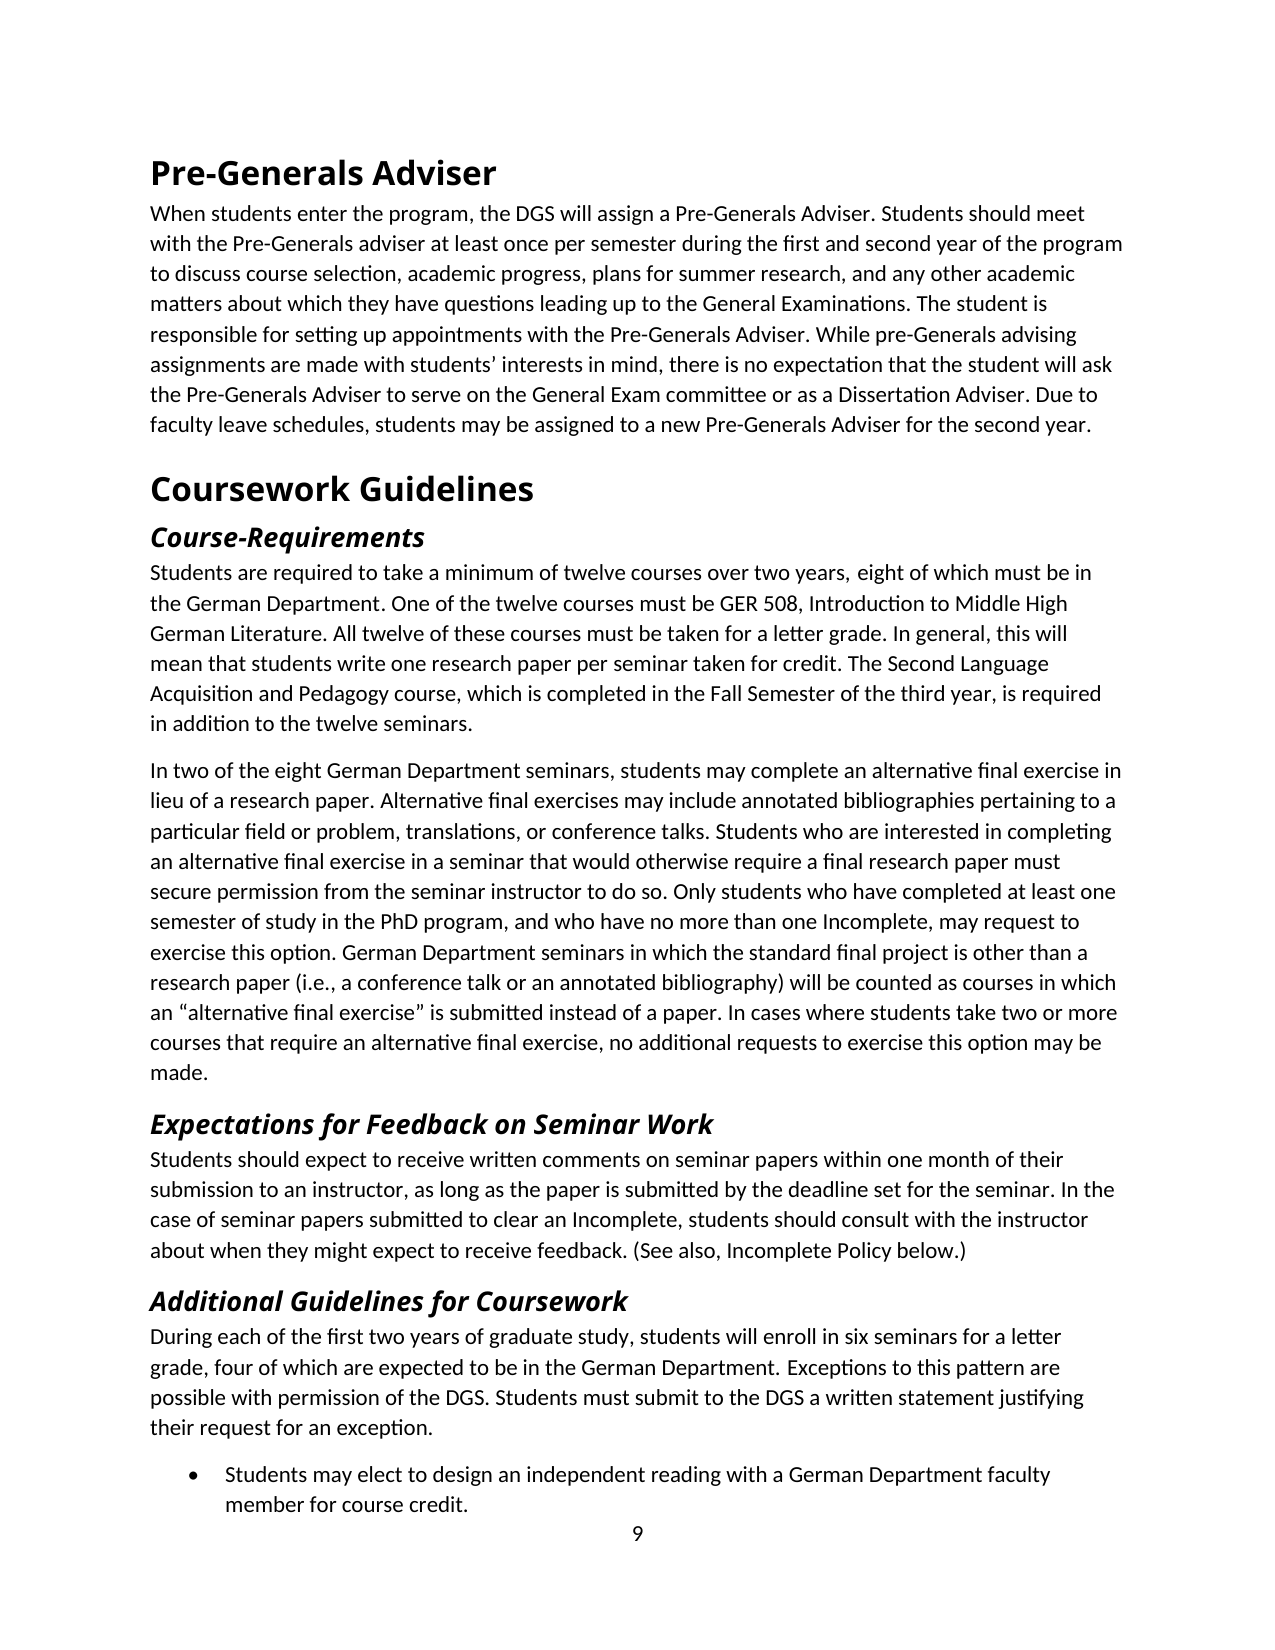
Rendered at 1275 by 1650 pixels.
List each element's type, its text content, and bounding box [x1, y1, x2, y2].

text Students are required to take a minimum of twelve courses over two years, eight of which must be in the German Department. One of the twelve courses must be GER 508, Introduction to Middle High German Literature. All twelve of these courses must be taken for a letter grade. In general, this will mean that students write one research paper per seminar taken for credit. The Second Language Acquisition and Pedagogy course, which is completed in the Fall Semester of the third year, is required in addition to the twelve seminars. [150, 558, 1125, 738]
subtitle Coursework Guidelines [150, 466, 1125, 511]
list Students may elect to design an independent reading with a German Department faculty member for course credit. [187, 1460, 1125, 1518]
text Students should expect to receive written comments on seminar papers within one month of their submission to an instructor, as long as the paper is submitted by the deadline set for the seminar. In the case of seminar papers submitted to clear an Incomplete, students should consult with the instructor about when they might expect to receive feedback. (See also, Incomplete Policy below.) [150, 1145, 1125, 1264]
text When students enter the program, the DGS will assign a Pre-Generals Adviser. Students should meet with the Pre-Generals adviser at least once per semester during the first and second year of the program to discuss course selection, academic progress, plans for summer research, and any other academic matters about which they have questions leading up to the General Examinations. The student is responsible for setting up appointments with the Pre-Generals Adviser. While pre-Generals advising assignments are made with students’ interests in mind, there is no expectation that the student will ask the Pre-Generals Adviser to serve on the General Exam committee or as a Dissertation Adviser. Due to faculty leave schedules, students may be assigned to a new Pre-Generals Adviser for the second year. [150, 199, 1125, 438]
subtitle Course-Requirements [150, 519, 1125, 556]
text During each of the first two years of graduate study, students will enroll in six seminars for a letter grade, four of which are expected to be in the German Department. Exceptions to this pattern are possible with permission of the DGS. Students must submit to the DGS a written statement justifying their request for an exception. [150, 1322, 1125, 1441]
subtitle Additional Guidelines for Coursework [150, 1283, 1125, 1319]
subtitle Expectations for Feedback on Seminar Work [150, 1105, 1125, 1142]
subtitle Pre-Generals Adviser [150, 150, 1125, 195]
text In two of the eight German Department seminars, students may complete an alternative final exercise in lieu of a research paper. Alternative final exercises may include annotated bibliographies pertaining to a particular field or problem, translations, or conference talks. Students who are interested in completing an alternative final exercise in a seminar that would otherwise require a final research paper must secure permission from the seminar instructor to do so. Only students who have completed at least one semester of study in the PhD program, and who have no more than one Incomplete, may request to exercise this option. German Department seminars in which the standard final project is other than a research paper (i.e., a conference talk or an annotated bibliography) will be counted as courses in which an “alternative final exercise” is submitted instead of a paper. In cases where students take two or more courses that require an alternative final exercise, no additional requests to exercise this option may be made. [150, 756, 1125, 1087]
